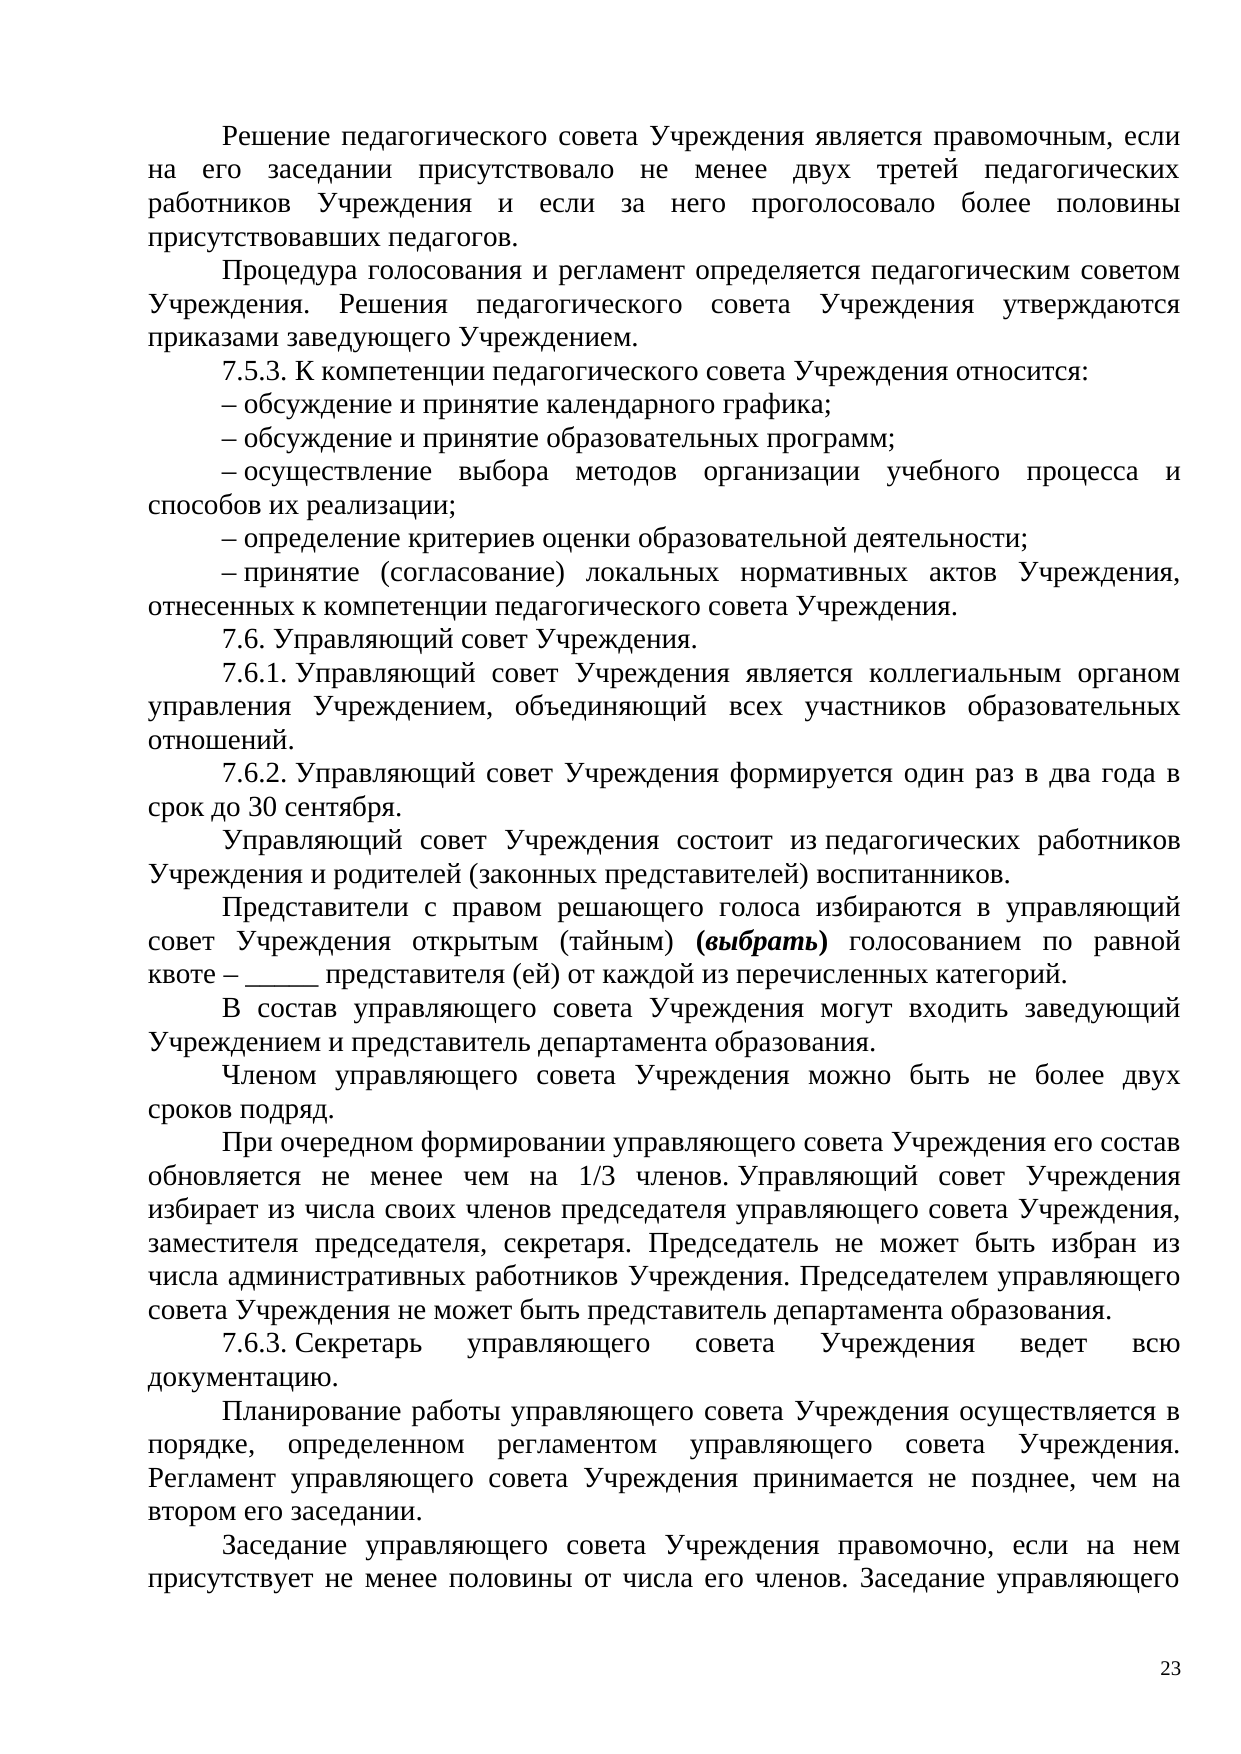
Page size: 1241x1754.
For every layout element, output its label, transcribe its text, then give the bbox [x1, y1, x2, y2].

text Решение педагогического совета Учреждения является правомочным, если на его заседании присутствовало не менее двух третей педагогических работников Учреждения и если за него проголосовало более половины присутствовавших педагогов. [148, 118, 1181, 252]
text – обсуждение и принятие образовательных программ; [148, 420, 1181, 453]
text При очередном формировании управляющего совета Учреждения его состав обновляется не менее чем на 1/3 членов. Управляющий совет Учреждения избирает из числа своих членов председателя управляющего совета Учреждения, заместителя председателя, секретаря. Председатель не может быть избран из числа административных работников Учреждения. Председателем управляющего совета Учреждения не может быть представитель департамента образования. [148, 1124, 1181, 1326]
text В состав управляющего совета Учреждения могут входить заведующий Учреждением и представитель департамента образования. [148, 990, 1181, 1057]
text – обсуждение и принятие календарного графика; [148, 386, 1181, 420]
text 7.6.2. Управляющий совет Учреждения формируется один раз в два года в срок до 30 сентября. [148, 755, 1181, 822]
text Представители с правом решающего голоса избираются в управляющий совет Учреждения открытым (тайным) (выбрать) голосованием по равной квоте – _____ представителя (ей) от каждой из перечисленных категорий. [148, 889, 1181, 990]
text Процедура голосования и регламент определяется педагогическим советом Учреждения. Решения педагогического совета Учреждения утверждаются приказами заведующего Учреждением. [148, 252, 1181, 353]
text 7.5.3. К компетенции педагогического совета Учреждения относится: [148, 353, 1181, 386]
text 7.6. Управляющий совет Учреждения. [148, 621, 1181, 655]
text 7.6.1. Управляющий совет Учреждения является коллегиальным органом управления Учреждением, объединяющий всех участников образовательных отношений. [148, 655, 1181, 755]
text Членом управляющего совета Учреждения можно быть не более двух сроков подряд. [148, 1057, 1181, 1124]
text Управляющий совет Учреждения состоит из педагогических работников Учреждения и родителей (законных представителей) воспитанников. [148, 822, 1181, 889]
text 7.6.3. Секретарь управляющего совета Учреждения ведет всю документацию. [148, 1326, 1181, 1393]
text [148, 1527, 1181, 1594]
text – определение критериев оценки образовательной деятельности; [148, 521, 1181, 554]
text Планирование работы управляющего совета Учреждения осуществляется в порядке, определенном регламентом управляющего совета Учреждения. Регламент управляющего совета Учреждения принимается не позднее, чем на втором его заседании. [148, 1393, 1181, 1527]
text – принятие (согласование) локальных нормативных актов Учреждения, отнесенных к компетенции педагогического совета Учреждения. [148, 554, 1181, 621]
text – осуществление выбора методов организации учебного процесса и способов их реализации; [148, 453, 1181, 521]
